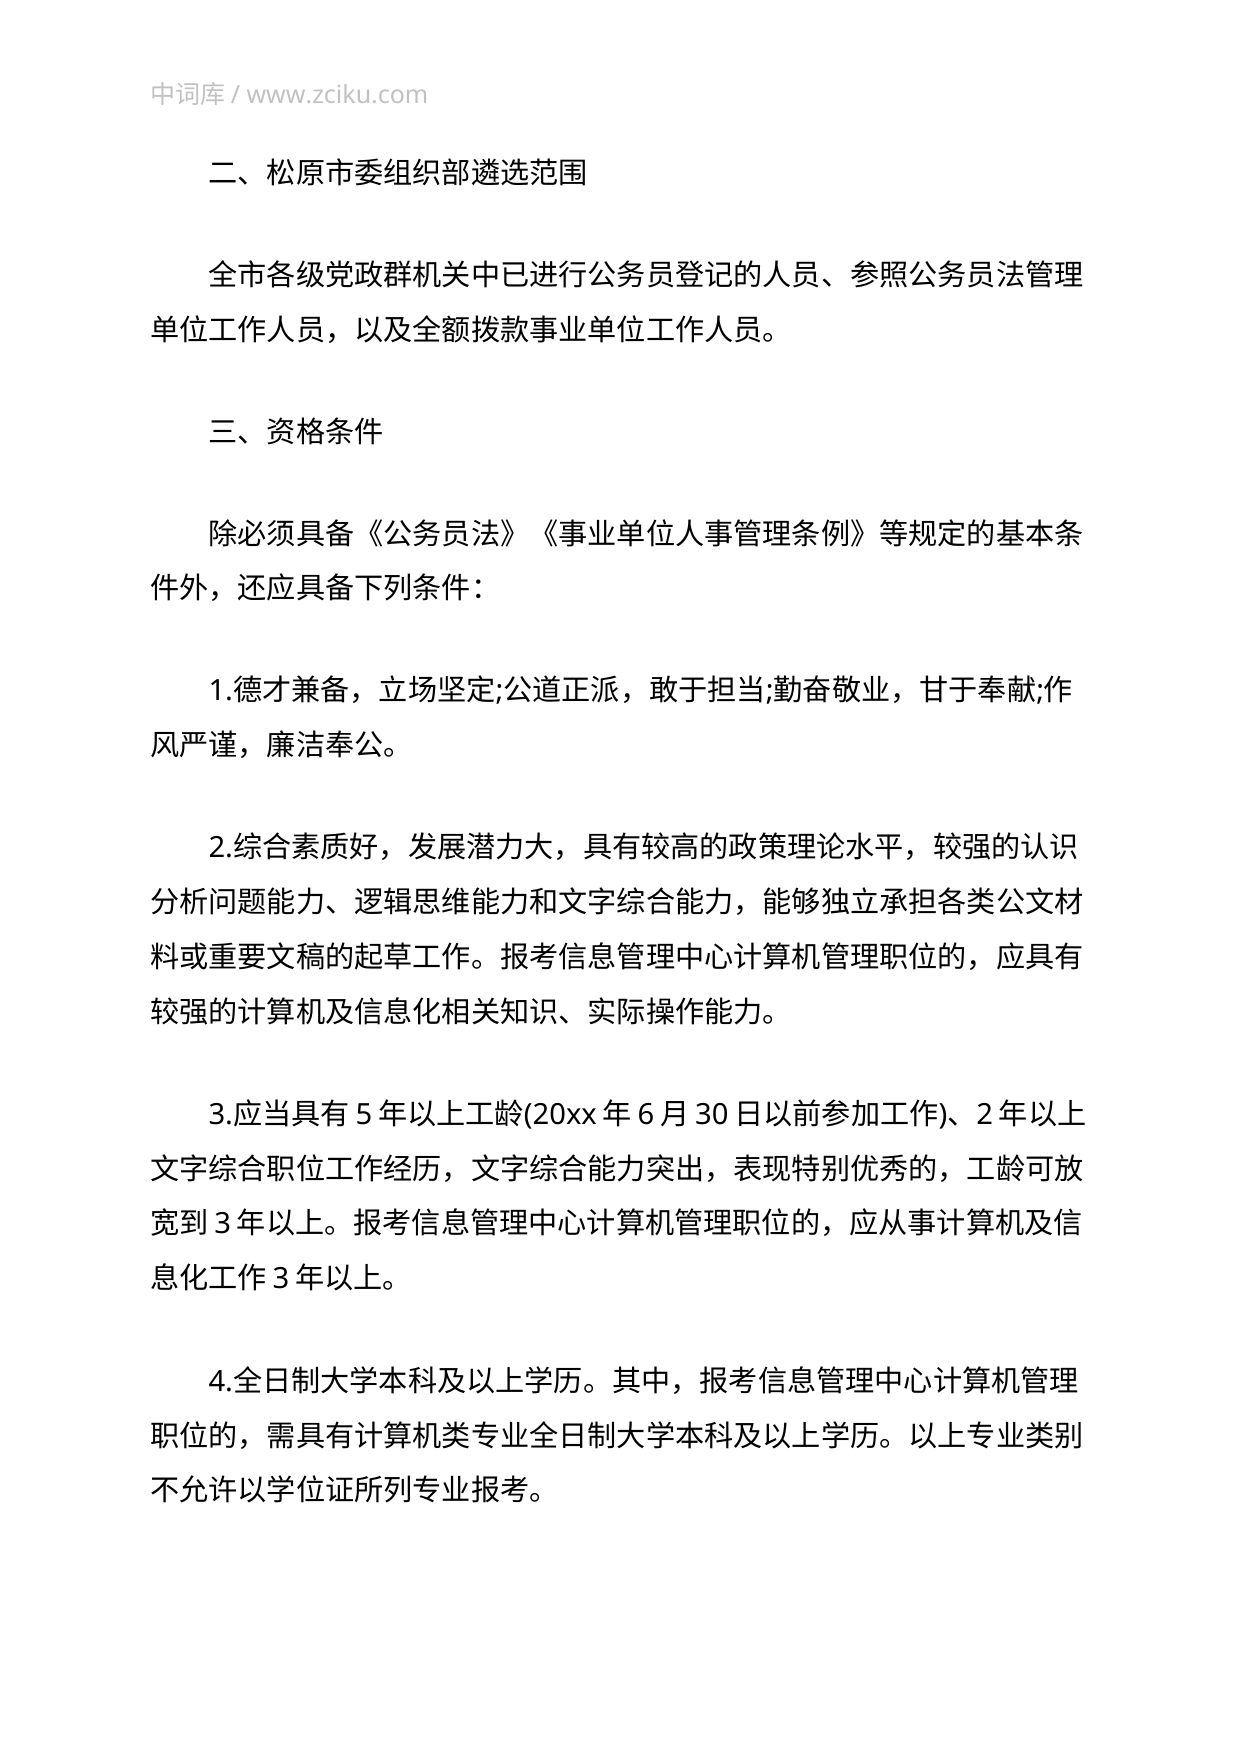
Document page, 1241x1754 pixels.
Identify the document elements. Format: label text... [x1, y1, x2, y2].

text 3.应当具有5年以上工龄(20xx年6月30日以前参加工作)、2年以上文字综合职位工作经历，文字综合能力突出，表现特别优秀的，工龄可放宽到3年以上。报考信息管理中心计算机管理职位的，应从事计算机及信息化工作3年以上。 [150, 1090, 1090, 1297]
text 二、松原市委组织部遴选范围 [150, 150, 1090, 192]
text 1.德才兼备，立场坚定;公道正派，敢于担当;勤奋敬业，甘于奉献;作风严谨，廉洁奉公。 [150, 667, 1090, 764]
text 4.全日制大学本科及以上学历。其中，报考信息管理中心计算机管理职位的，需具有计算机类专业全日制大学本科及以上学历。以上专业类别不允许以学位证所列专业报考。 [150, 1357, 1090, 1509]
text 2.综合素质好，发展潜力大，具有较高的政策理论水平，较强的认识分析问题能力、逻辑思维能力和文字综合能力，能够独立承担各类公文材料或重要文稿的起草工作。报考信息管理中心计算机管理职位的，应具有较强的计算机及信息化相关知识、实际操作能力。 [150, 824, 1090, 1031]
text 全市各级党政群机关中已进行公务员登记的人员、参照公务员法管理单位工作人员，以及全额拨款事业单位工作人员。 [150, 252, 1090, 349]
text 除必须具备《公务员法》《事业单位人事管理条例》等规定的基本条件外，还应具备下列条件： [150, 510, 1090, 607]
text 三、资格条件 [150, 408, 1090, 451]
